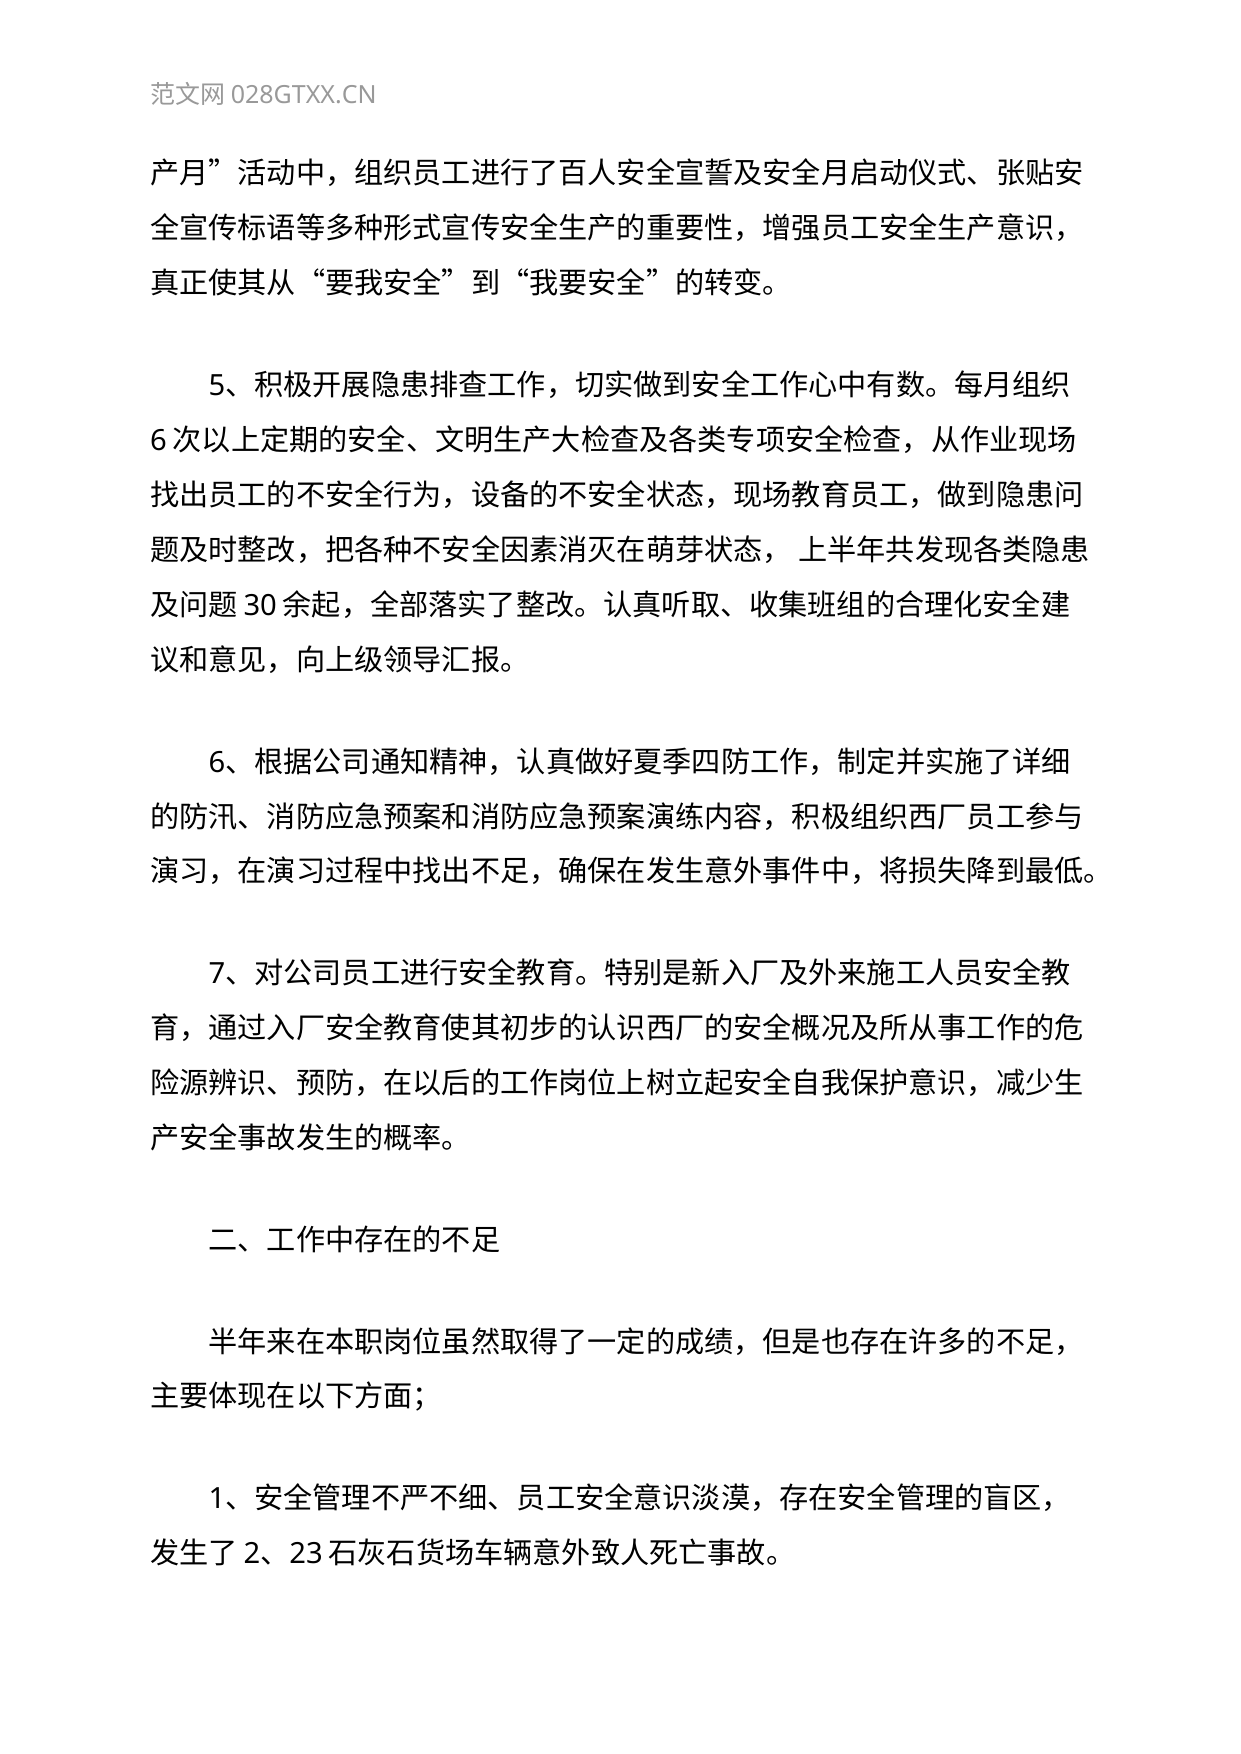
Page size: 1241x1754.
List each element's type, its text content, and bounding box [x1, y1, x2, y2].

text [150, 150, 1090, 302]
text 7、对公司员工进行安全教育。特别是新入厂及外来施工人员安全教育，通过入厂安全教育使其初步的认识西厂的安全概况及所从事工作的危险源辨识、预防，在以后的工作岗位上树立起安全自我保护意识，减少生产安全事故发生的概率。 [150, 950, 1090, 1157]
text 6、根据公司通知精神，认真做好夏季四防工作，制定并实施了详细的防汛、消防应急预案和消防应急预案演练内容，积极组织西厂员工参与演习，在演习过程中找出不足，确保在发生意外事件中，将损失降到最低。 [150, 738, 1090, 890]
text 二、工作中存在的不足 [150, 1216, 1090, 1259]
text 半年来在本职岗位虽然取得了一定的成绩，但是也存在许多的不足，主要体现在以下方面； [150, 1318, 1090, 1415]
text 5、积极开展隐患排查工作，切实做到安全工作心中有数。每月组织6次以上定期的安全、文明生产大检查及各类专项安全检查，从作业现场找出员工的不安全行为，设备的不安全状态，现场教育员工，做到隐患问题及时整改，把各种不安全因素消灭在萌芽状态， 上半年共发现各类隐患及问题30余起，全部落实了整改。认真听取、收集班组的合理化安全建议和意见，向上级领导汇报。 [150, 362, 1090, 679]
text 1、安全管理不严不细、员工安全意识淡漠，存在安全管理的盲区，发生了2、23石灰石货场车辆意外致人死亡事故。 [150, 1475, 1090, 1572]
